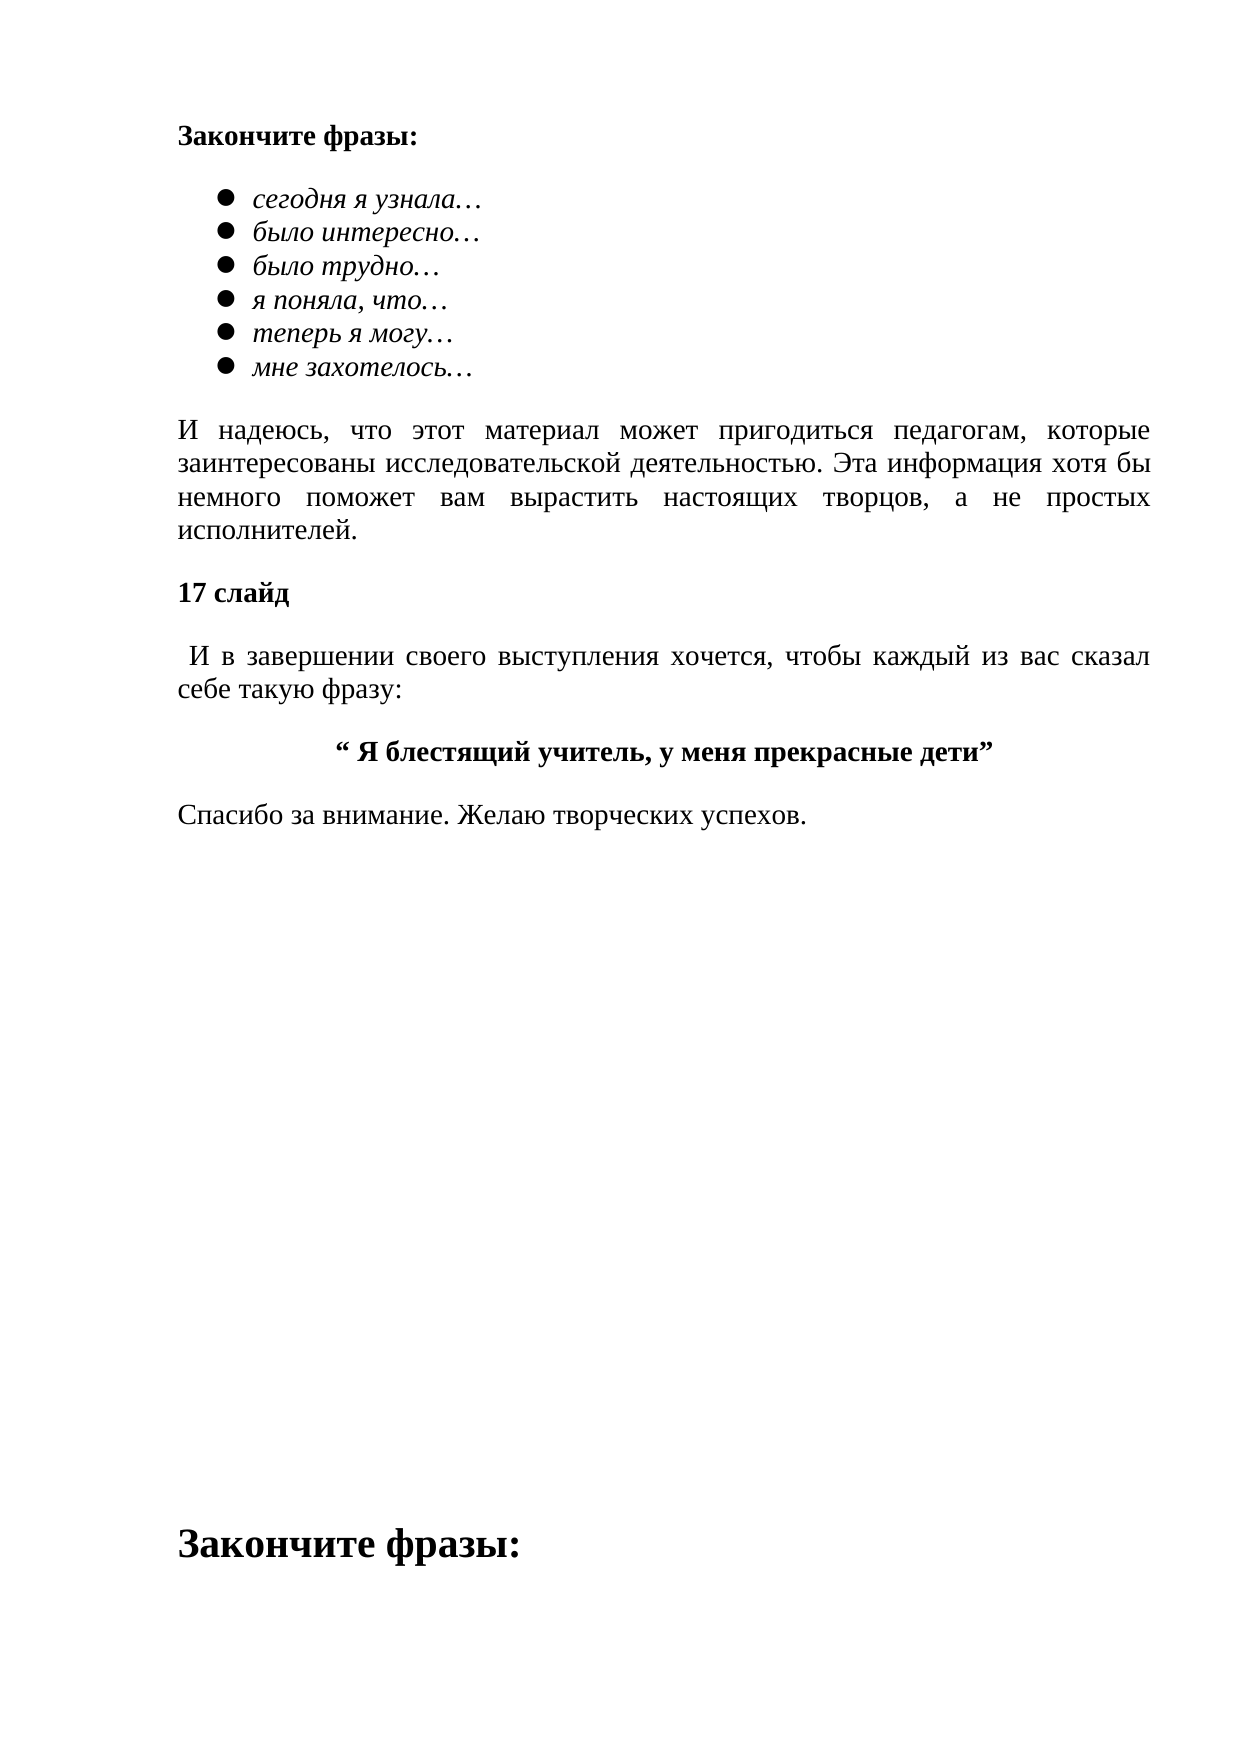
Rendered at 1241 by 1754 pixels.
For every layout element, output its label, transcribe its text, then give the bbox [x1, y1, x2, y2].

list было интересно… [215, 214, 1152, 248]
text Закончите фразы: [177, 118, 1152, 152]
text И надеюсь, что этот материал может пригодиться педагогам, которые заинтересованы исследовательской деятельностью. Эта информация хотя бы немного поможет вам вырастить настоящих творцов, а не простых исполнителей. [177, 412, 1152, 546]
list мне захотелось… [215, 349, 1152, 383]
list сегодня я узнала… [215, 181, 1152, 214]
text Закончите фразы: [177, 1519, 1152, 1567]
list теперь я могу… [215, 315, 1152, 349]
list было трудно… [215, 248, 1152, 282]
list я поняла, что… [215, 282, 1152, 315]
text 17 слайд [177, 575, 1152, 609]
text И в завершении своего выступления хочется, чтобы каждый из вас сказал себе такую фразу: [177, 638, 1152, 705]
text “ Я блестящий учитель, у меня прекрасные дети” [177, 734, 1152, 768]
text Спасибо за внимание. Желаю творческих успехов. [177, 797, 1152, 830]
